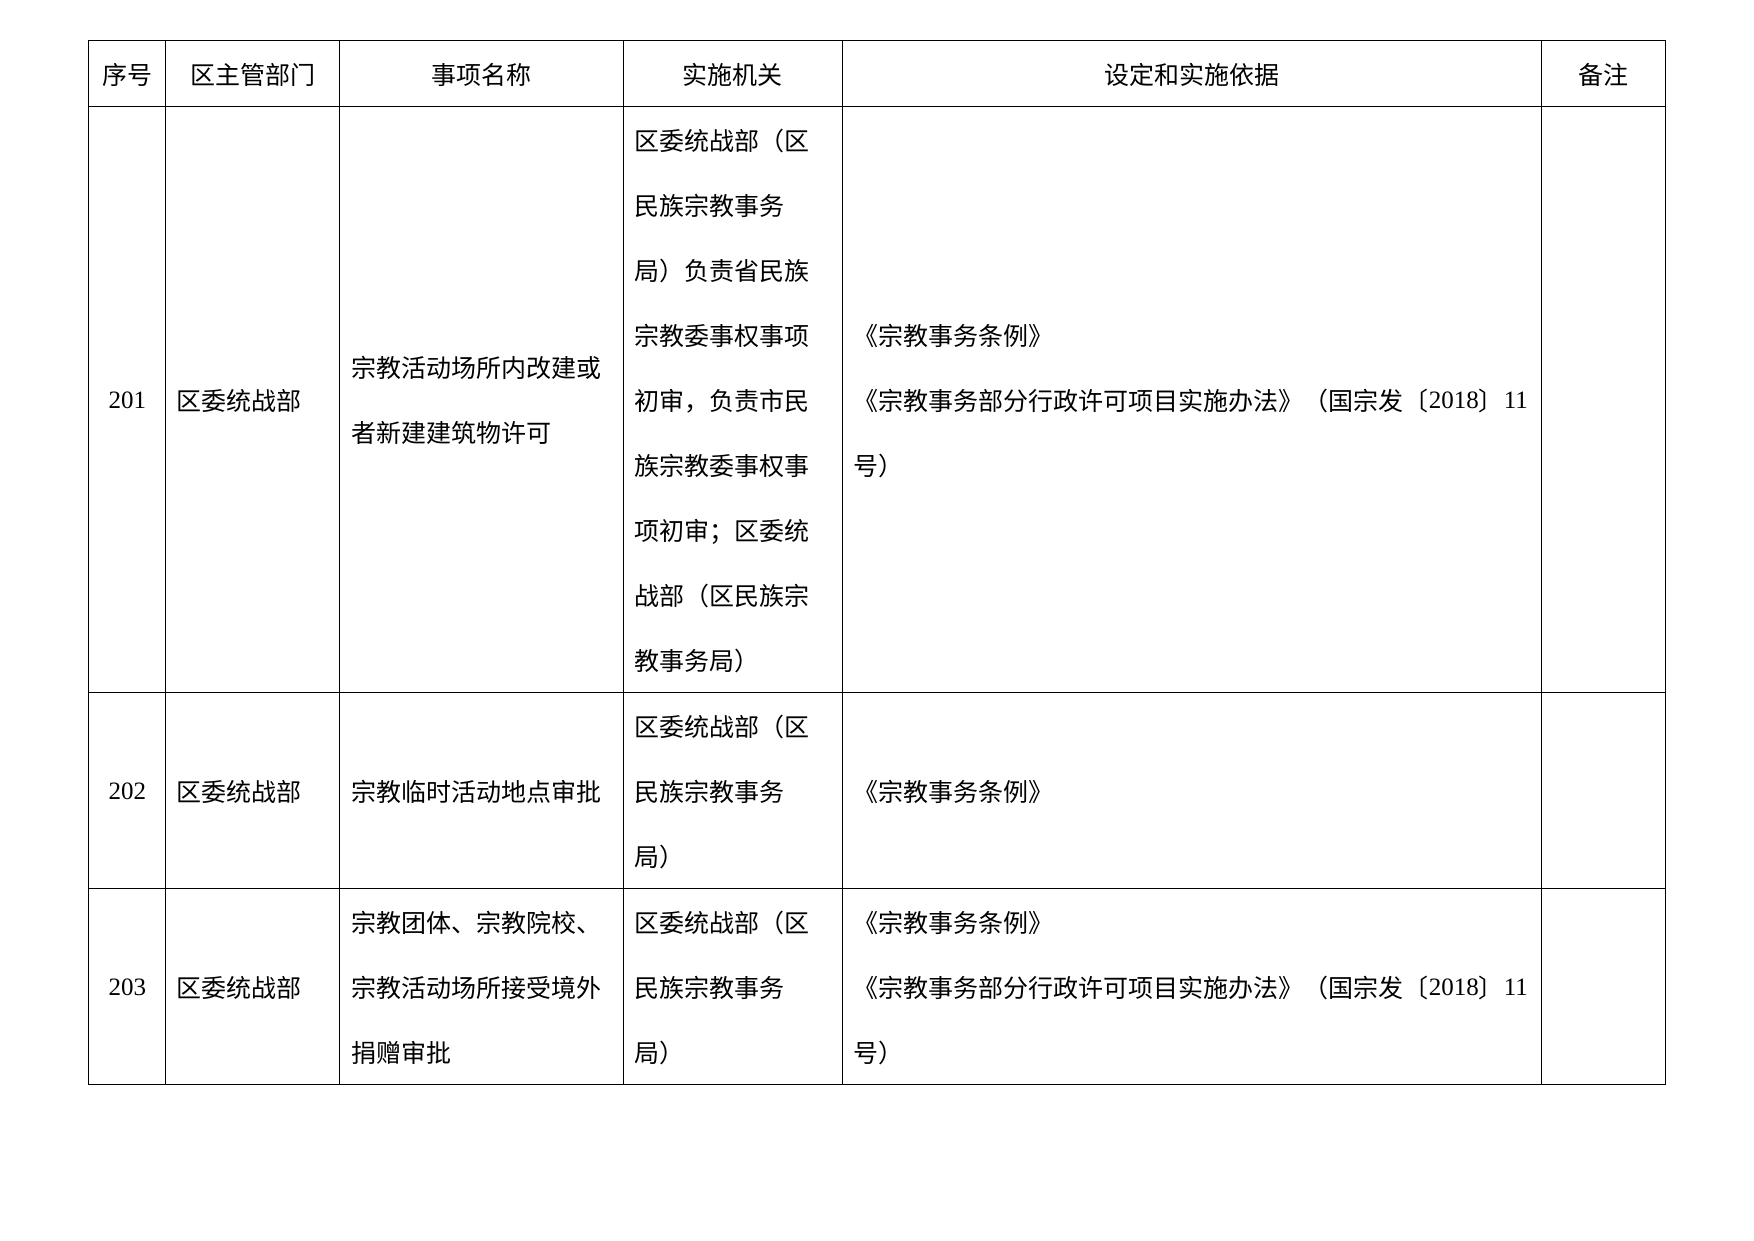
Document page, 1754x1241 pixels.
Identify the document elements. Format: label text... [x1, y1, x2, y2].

table_cell 宗教活动场所内改建或者新建建筑物许可 [340, 107, 623, 692]
table_cell 203 [89, 889, 165, 1084]
table_cell 宗教临时活动地点审批 [340, 693, 623, 888]
table_cell 区委统战部 [166, 693, 339, 888]
table_header 备注 [1542, 41, 1665, 106]
table_cell [1542, 693, 1665, 888]
table_cell 《宗教事务条例》 《宗教事务部分行政许可项目实施办法》（国宗发〔2018〕11号） [843, 889, 1541, 1084]
table_header 区主管部门 [166, 41, 339, 106]
table_cell [1542, 107, 1665, 692]
table_header 设定和实施依据 [843, 41, 1541, 106]
table_cell 区委统战部（区民族宗教事务局） [624, 889, 842, 1084]
table_cell 202 [89, 693, 165, 888]
table_cell 201 [89, 107, 165, 692]
table_cell 区委统战部（区民族宗教事务局） [624, 693, 842, 888]
table_header 序号 [89, 41, 165, 106]
table_cell 区委统战部（区民族宗教事务局）负责省民族宗教委事权事项初审，负责市民族宗教委事权事项初审；区委统战部（区民族宗教事务局） [624, 107, 842, 692]
table_header 实施机关 [624, 41, 842, 106]
table_cell 宗教团体、宗教院校、宗教活动场所接受境外捐赠审批 [340, 889, 623, 1084]
table_cell [1542, 889, 1665, 1084]
table_cell 《宗教事务条例》 《宗教事务部分行政许可项目实施办法》（国宗发〔2018〕11号） [843, 107, 1541, 692]
table_header 事项名称 [340, 41, 623, 106]
table_cell 区委统战部 [166, 107, 339, 692]
table_cell 区委统战部 [166, 889, 339, 1084]
table_cell 《宗教事务条例》 [843, 693, 1541, 888]
